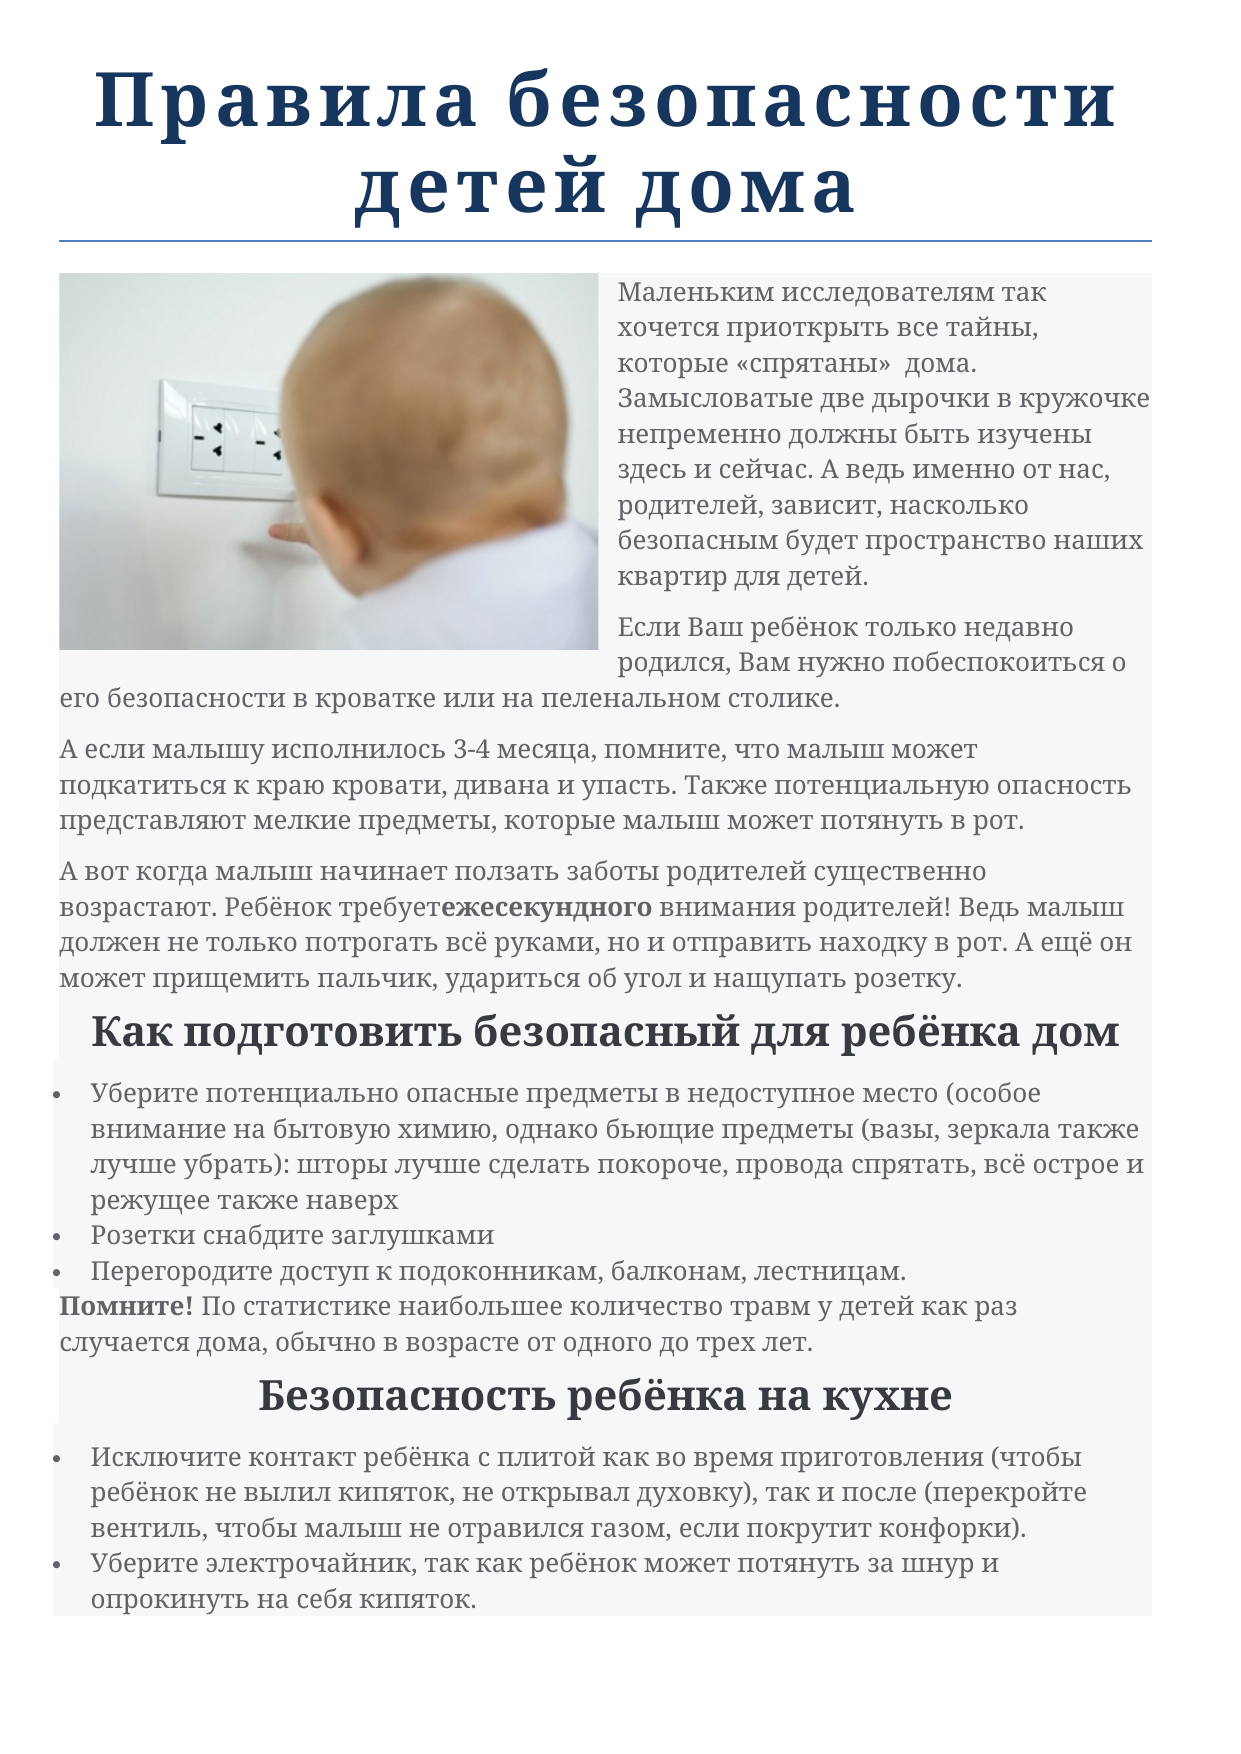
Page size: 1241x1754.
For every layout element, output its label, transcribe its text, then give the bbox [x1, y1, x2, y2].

picture [59, 273, 599, 650]
text А если малышу исполнилось 3-4 месяца, помните, что малыш может подкатиться к краю кровати, дивана и упасть. Также потенциальную опасность представляют мелкие предметы, которые малыш может потянуть в рот. [59, 731, 1152, 837]
list Уберите электрочайник, так как ребёнок может потянуть за шнур и опрокинуть на себя кипяток. [53, 1545, 1152, 1616]
list Перегородите доступ к подоконникам, балконам, лестницам. [53, 1252, 1152, 1288]
text Маленьким исследователям так хочется приоткрыть все тайны, которые «спрятаны» дома. Замысловатые две дырочки в кружочке непременно должны быть изучены здесь и сейчас. А ведь именно от нас, родителей, зависит, насколько безопасным будет пространство наших квартир для детей. [599, 273, 1152, 593]
list Уберите потенциально опасные предметы в недоступное место (особое внимание на бытовую химию, однако бьющие предметы (вазы, зеркала также лучше убрать): шторы лучше сделать покороче, провода спрятать, всё острое и режущее также наверх [53, 1075, 1152, 1217]
text Помните! По статистике наибольшее количество травм у детей как раз случается дома, обычно в возрасте от одного до трех лет. [59, 1288, 1152, 1359]
text Безопасность ребёнка на кухне [59, 1359, 1152, 1423]
list Розетки снабдите заглушками [53, 1217, 1152, 1252]
title Правила безопасности детей дома [59, 59, 1152, 240]
text Как подготовить безопасный для ребёнка дом [59, 995, 1152, 1059]
list Исключите контакт ребёнка с плитой как во время приготовления (чтобы ребёнок не вылил кипяток, не открывал духовку), так и после (перекройте вентиль, чтобы малыш не отравился газом, если покрутит конфорки). [53, 1438, 1152, 1545]
text Если Ваш ребёнок только недавно родился, Вам нужно побеспокоиться о его безопасности в кроватке или на пеленальном столике. [59, 608, 1152, 715]
text А вот когда малыш начинает ползать заботы родителей существенно возрастают. Ребёнок требуетежесекундного внимания родителей! Ведь малыш должен не только потрогать всё руками, но и отправить находку в рот. А ещё он может прищемить пальчик, удариться об угол и нащупать розетку. [59, 853, 1152, 995]
